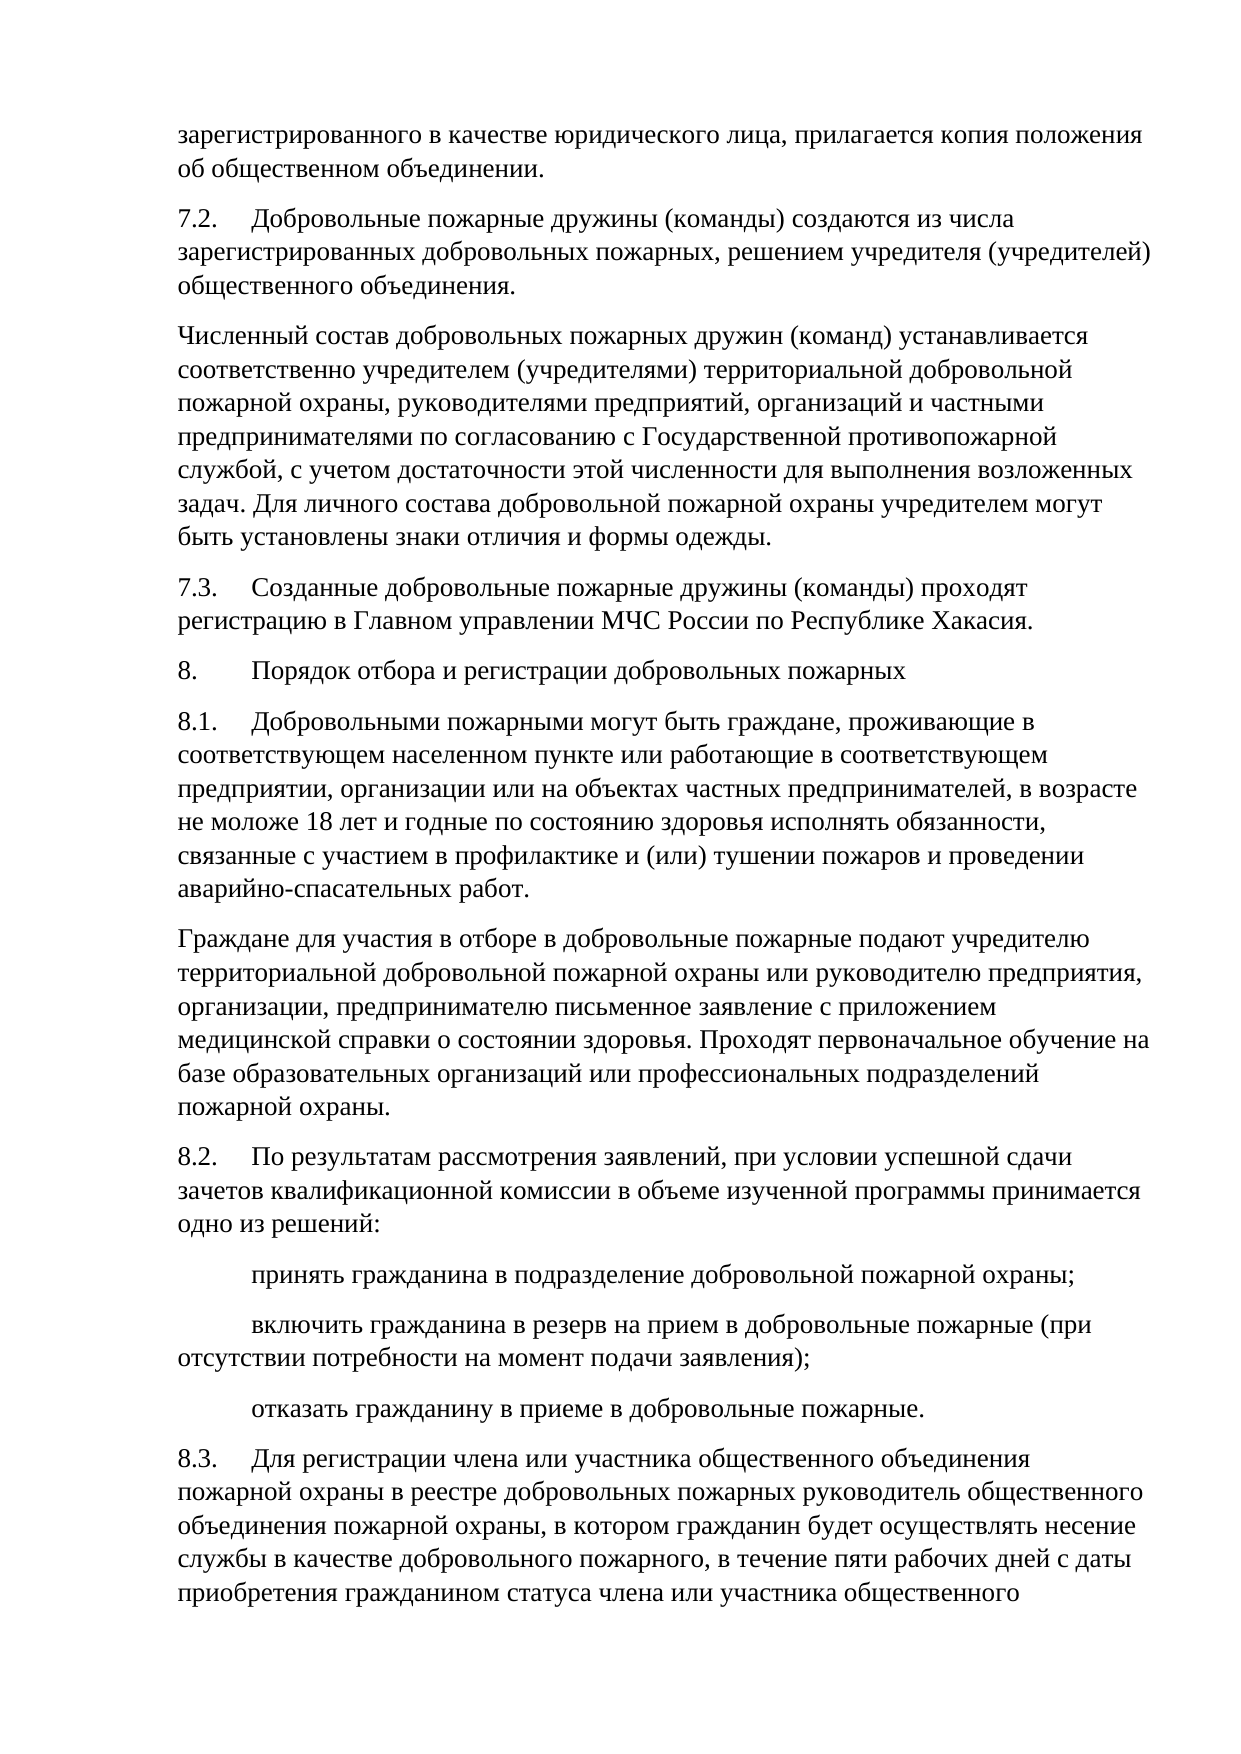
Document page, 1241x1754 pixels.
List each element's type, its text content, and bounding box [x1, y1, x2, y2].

text 8.1. Добровольными пожарными могут быть граждане, проживающие в соответствующем населенном пункте или работающие в соответствующем предприятии, организации или на объектах частных предпринимателей, в возрасте не моложе 18 лет и годные по состоянию здоровья исполнять обязанности, связанные с участием в профилактике и (или) тушении пожаров и проведении аварийно-спасательных работ. [177, 704, 1152, 903]
text  включить гражданина в резерв на прием в добровольные пожарные (при отсутствии потребности на момент подачи заявления); [177, 1308, 1152, 1373]
text 8. Порядок отбора и регистрации добровольных пожарных [177, 654, 1152, 686]
text 8.2. По результатам рассмотрения заявлений, при условии успешной сдачи зачетов квалификационной комиссии в объеме изученной программы принимается одно из решений: [177, 1140, 1152, 1239]
text Граждане для участия в отборе в добровольные пожарные подают учредителю территориальной добровольной пожарной охраны или руководителю предприятия, организации, предпринимателю письменное заявление с приложением медицинской справки о состоянии здоровья. Проходят первоначальное обучение на базе образовательных организаций или профессиональных подразделений пожарной охраны. [177, 922, 1152, 1121]
text  отказать гражданину в приеме в добровольные пожарные. [177, 1392, 1152, 1423]
text  принять гражданина в подразделение добровольной пожарной охраны; [177, 1258, 1152, 1289]
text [177, 1442, 1152, 1607]
text Численный состав добровольных пожарных дружин (команд) устанавливается соответственно учредителем (учредителями) территориальной добровольной пожарной охраны, руководителями предприятий, организаций и частными предпринимателями по согласованию с Государственной противопожарной службой, с учетом достаточности этой численности для выполнения возложенных задач. Для личного состава добровольной пожарной охраны учредителем могут быть установлены знаки отличия и формы одежды. [177, 319, 1152, 552]
text 7.2. Добровольные пожарные дружины (команды) создаются из числа зарегистрированных добровольных пожарных, решением учредителя (учредителей) общественного объединения. [177, 202, 1152, 300]
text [177, 118, 1152, 183]
text 7.3. Созданные добровольные пожарные дружины (команды) проходят регистрацию в Главном управлении МЧС России по Республике Хакасия. [177, 571, 1152, 635]
